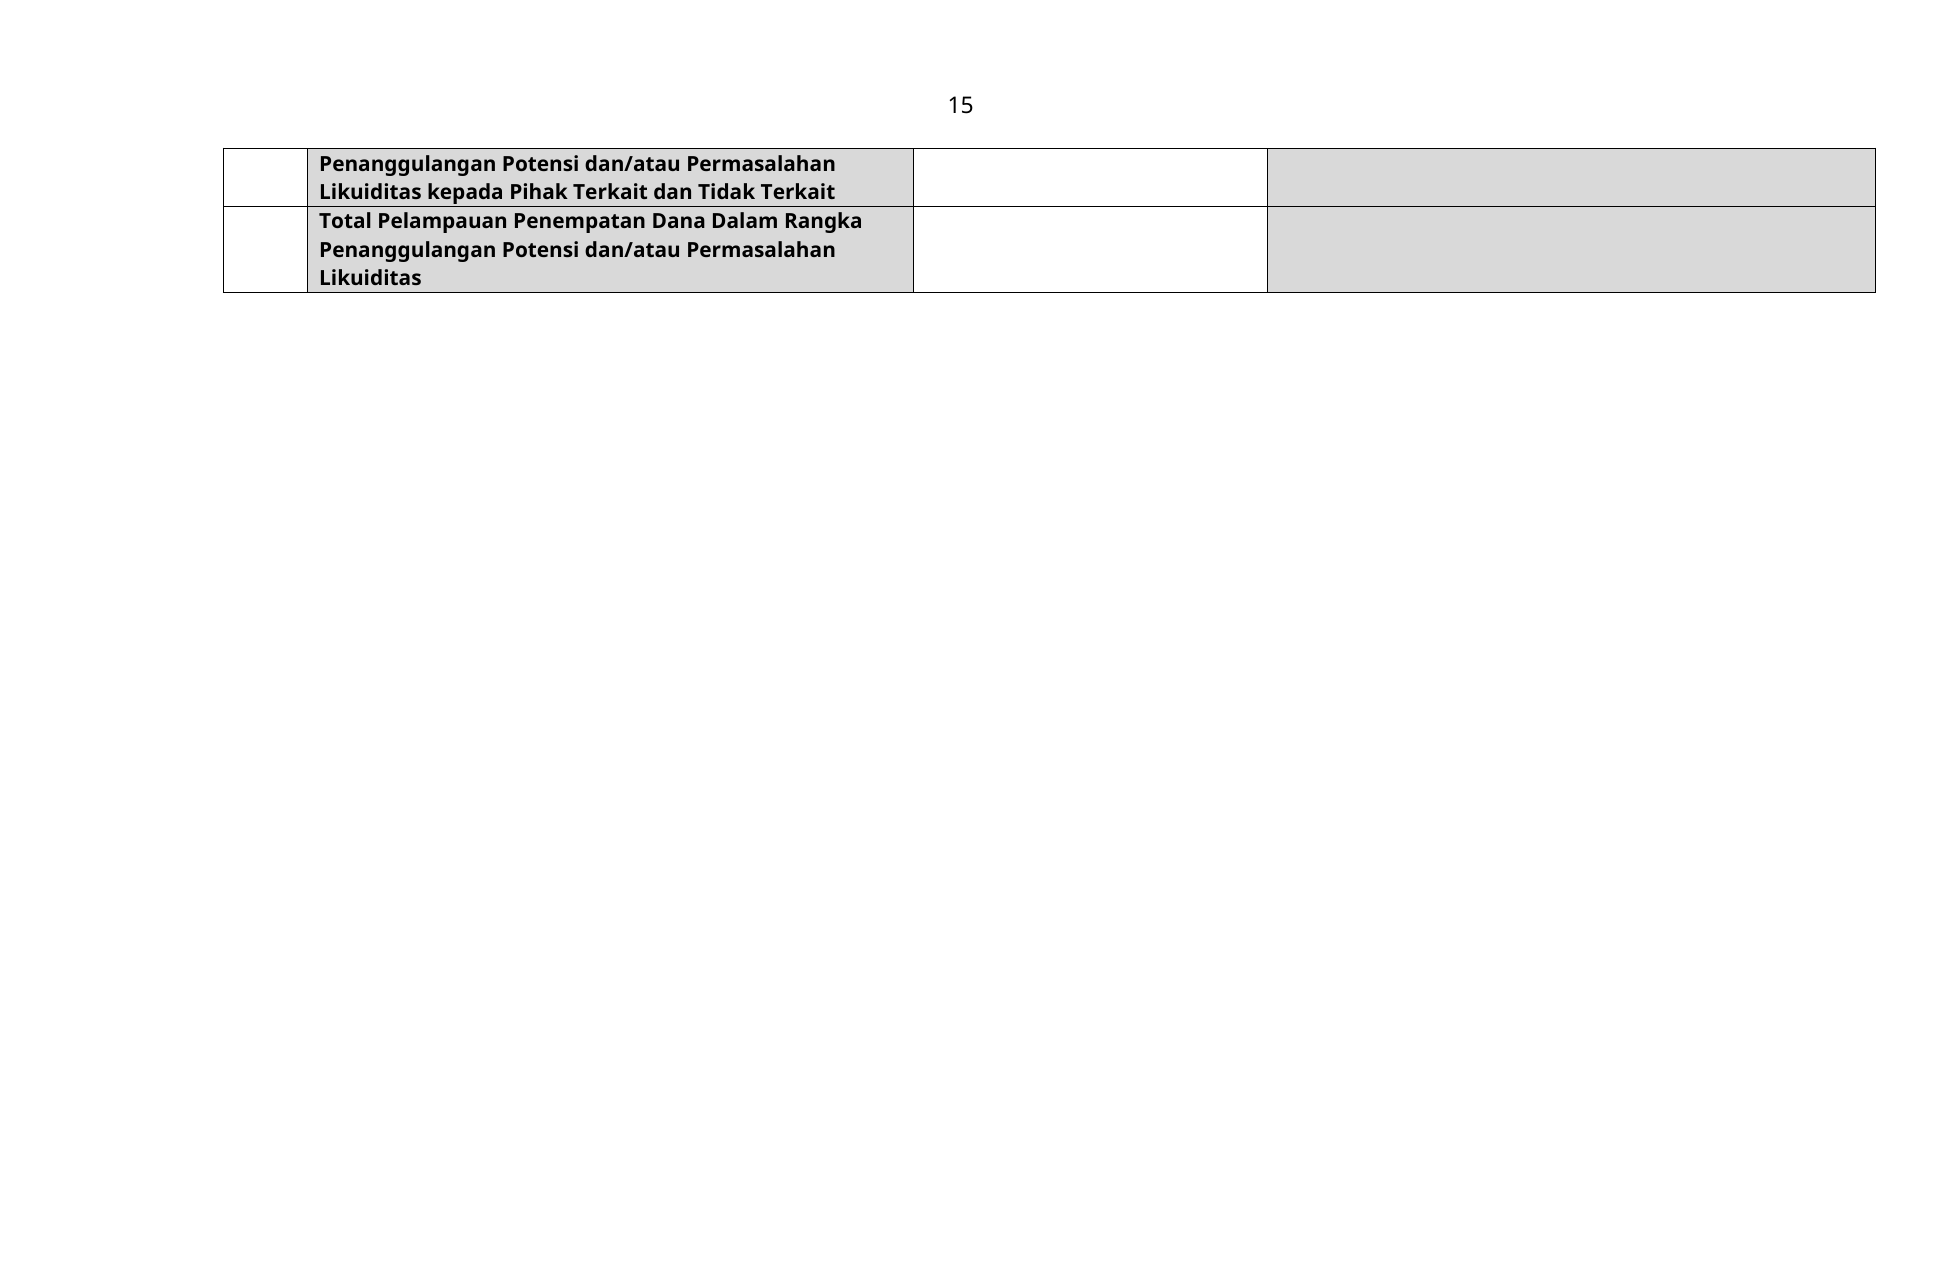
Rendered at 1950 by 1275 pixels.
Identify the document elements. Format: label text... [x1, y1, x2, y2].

table_cell [914, 207, 1267, 292]
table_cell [308, 149, 913, 206]
table_cell [224, 207, 307, 292]
table_cell [914, 149, 1267, 206]
table_cell Total Pelampauan Penempatan Dana Dalam Rangka Penanggulangan Potensi dan/atau Permasalahan Likuiditas [308, 207, 913, 292]
table_cell [1268, 207, 1875, 292]
table_cell [224, 149, 307, 206]
table_cell [1268, 149, 1875, 206]
